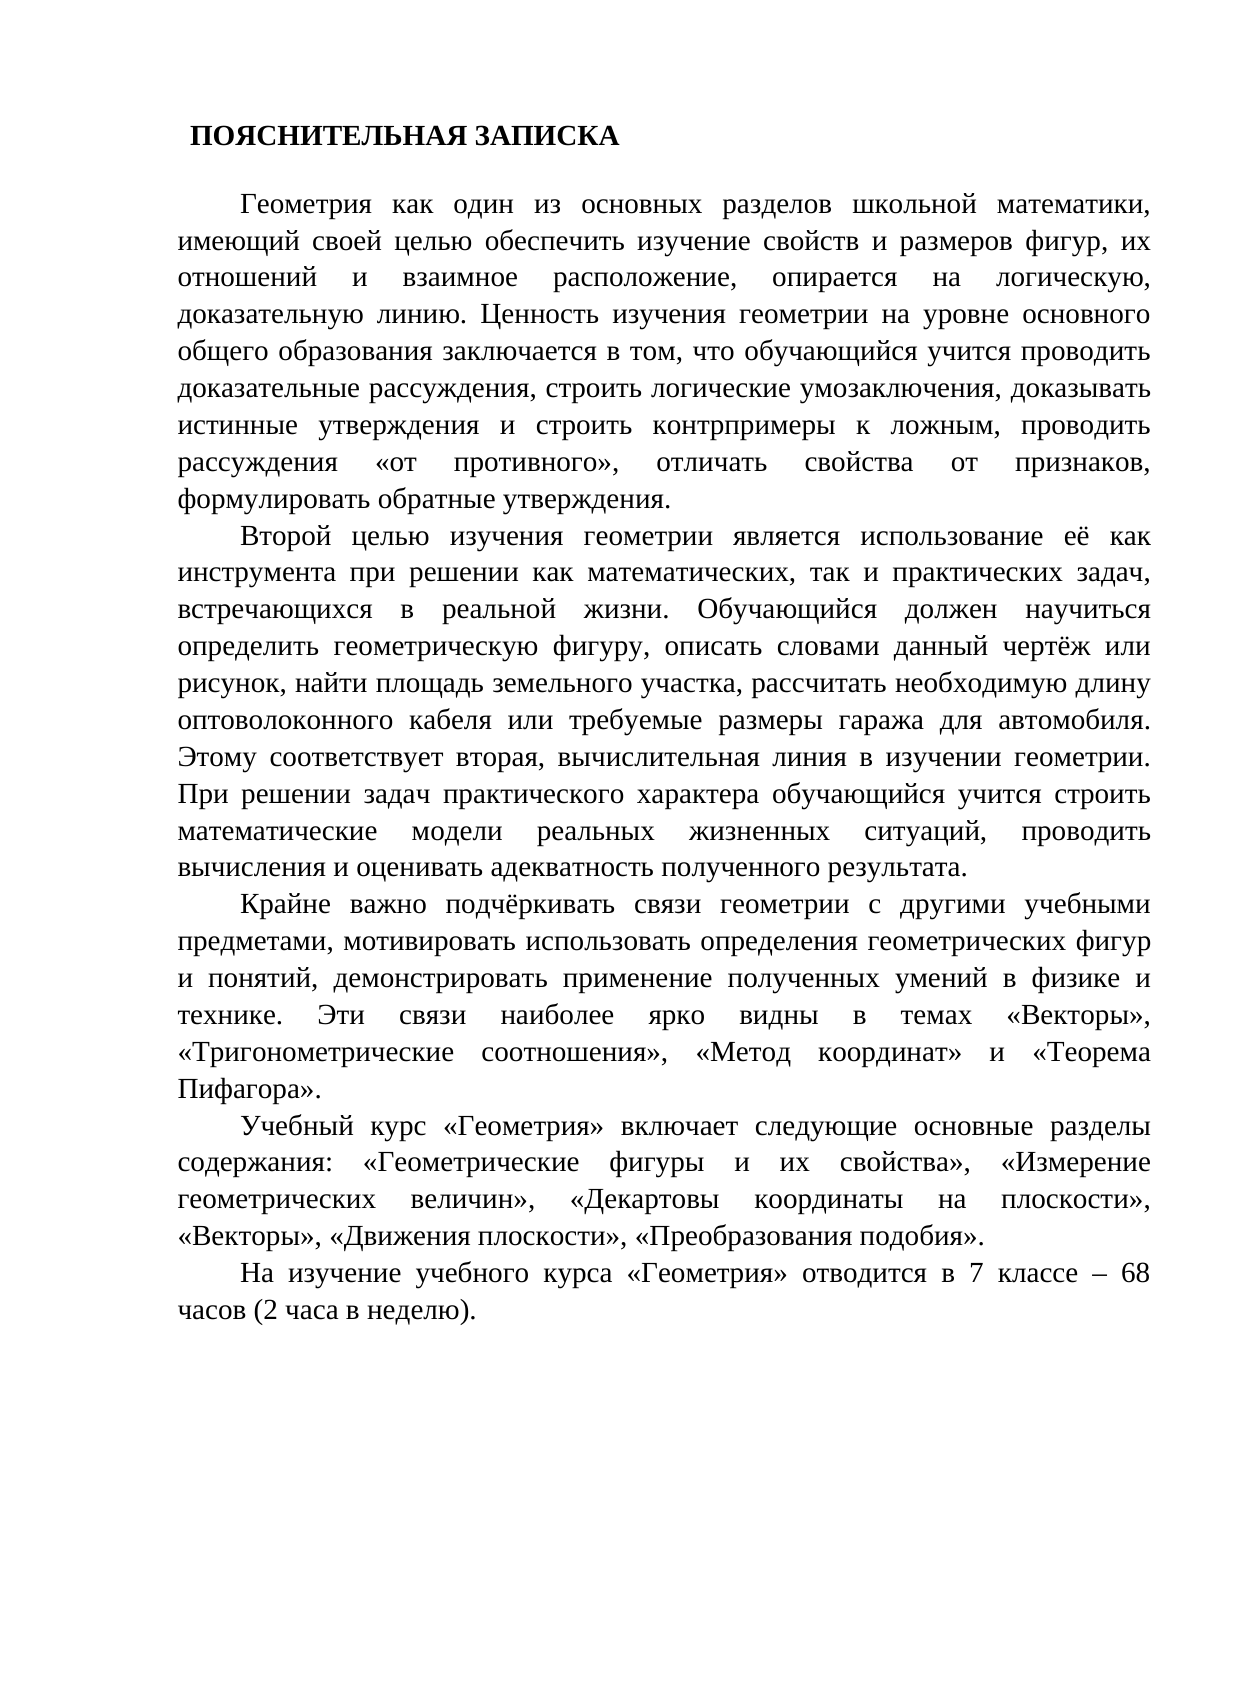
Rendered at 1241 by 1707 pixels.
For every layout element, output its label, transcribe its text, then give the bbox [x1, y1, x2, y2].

text ПОЯСНИТЕЛЬНАЯ ЗАПИСКА [190, 118, 1152, 152]
text На изучение учебного курса «Геометрия» отводится в 7 классе – 68 часов (2 часа в неделю). [177, 1255, 1152, 1326]
text Геометрия как один из основных разделов школьной математики, имеющий своей целью обеспечить изучение свойств и размеров фигур, их отношений и взаимное расположение, опирается на логическую, доказательную линию. Ценность изучения геометрии на уровне основного общего образования заключается в том, что обучающийся учится проводить доказательные рассуждения, строить логические умозаключения, доказывать истинные утверждения и строить контрпримеры к ложным, проводить рассуждения «от противного», отличать свойства от признаков, формулировать обратные утверждения. [177, 186, 1152, 514]
text Крайне важно подчёркивать связи геометрии с другими учебными предметами, мотивировать использовать определения геометрических фигур и понятий, демонстрировать применение полученных умений в физике и технике. Эти связи наиболее ярко видны в темах «Векторы», «Тригонометрические соотношения», «Метод координат» и «Теорема Пифагора». [177, 886, 1152, 1104]
text Учебный курс «Геометрия» включает следующие основные разделы содержания: «Геометрические фигуры и их свойства», «Измерение геометрических величин», «Декартовы координаты на плоскости», «Векторы», «Движения плоскости», «Преобразования подобия». [177, 1108, 1152, 1252]
text Второй целью изучения геометрии является использование её как инструмента при решении как математических, так и практических задач, встречающихся в реальной жизни. Обучающийся должен научиться определить геометрическую фигуру, описать словами данный чертёж или рисунок, найти площадь земельного участка, рассчитать необходимую длину оптоволоконного кабеля или требуемые размеры гаража для автомобиля. Этому соответствует вторая, вычислительная линия в изучении геометрии. При решении задач практического характера обучающийся учится строить математические модели реальных жизненных ситуаций, проводить вычисления и оценивать адекватность полученного результата. [177, 518, 1152, 883]
